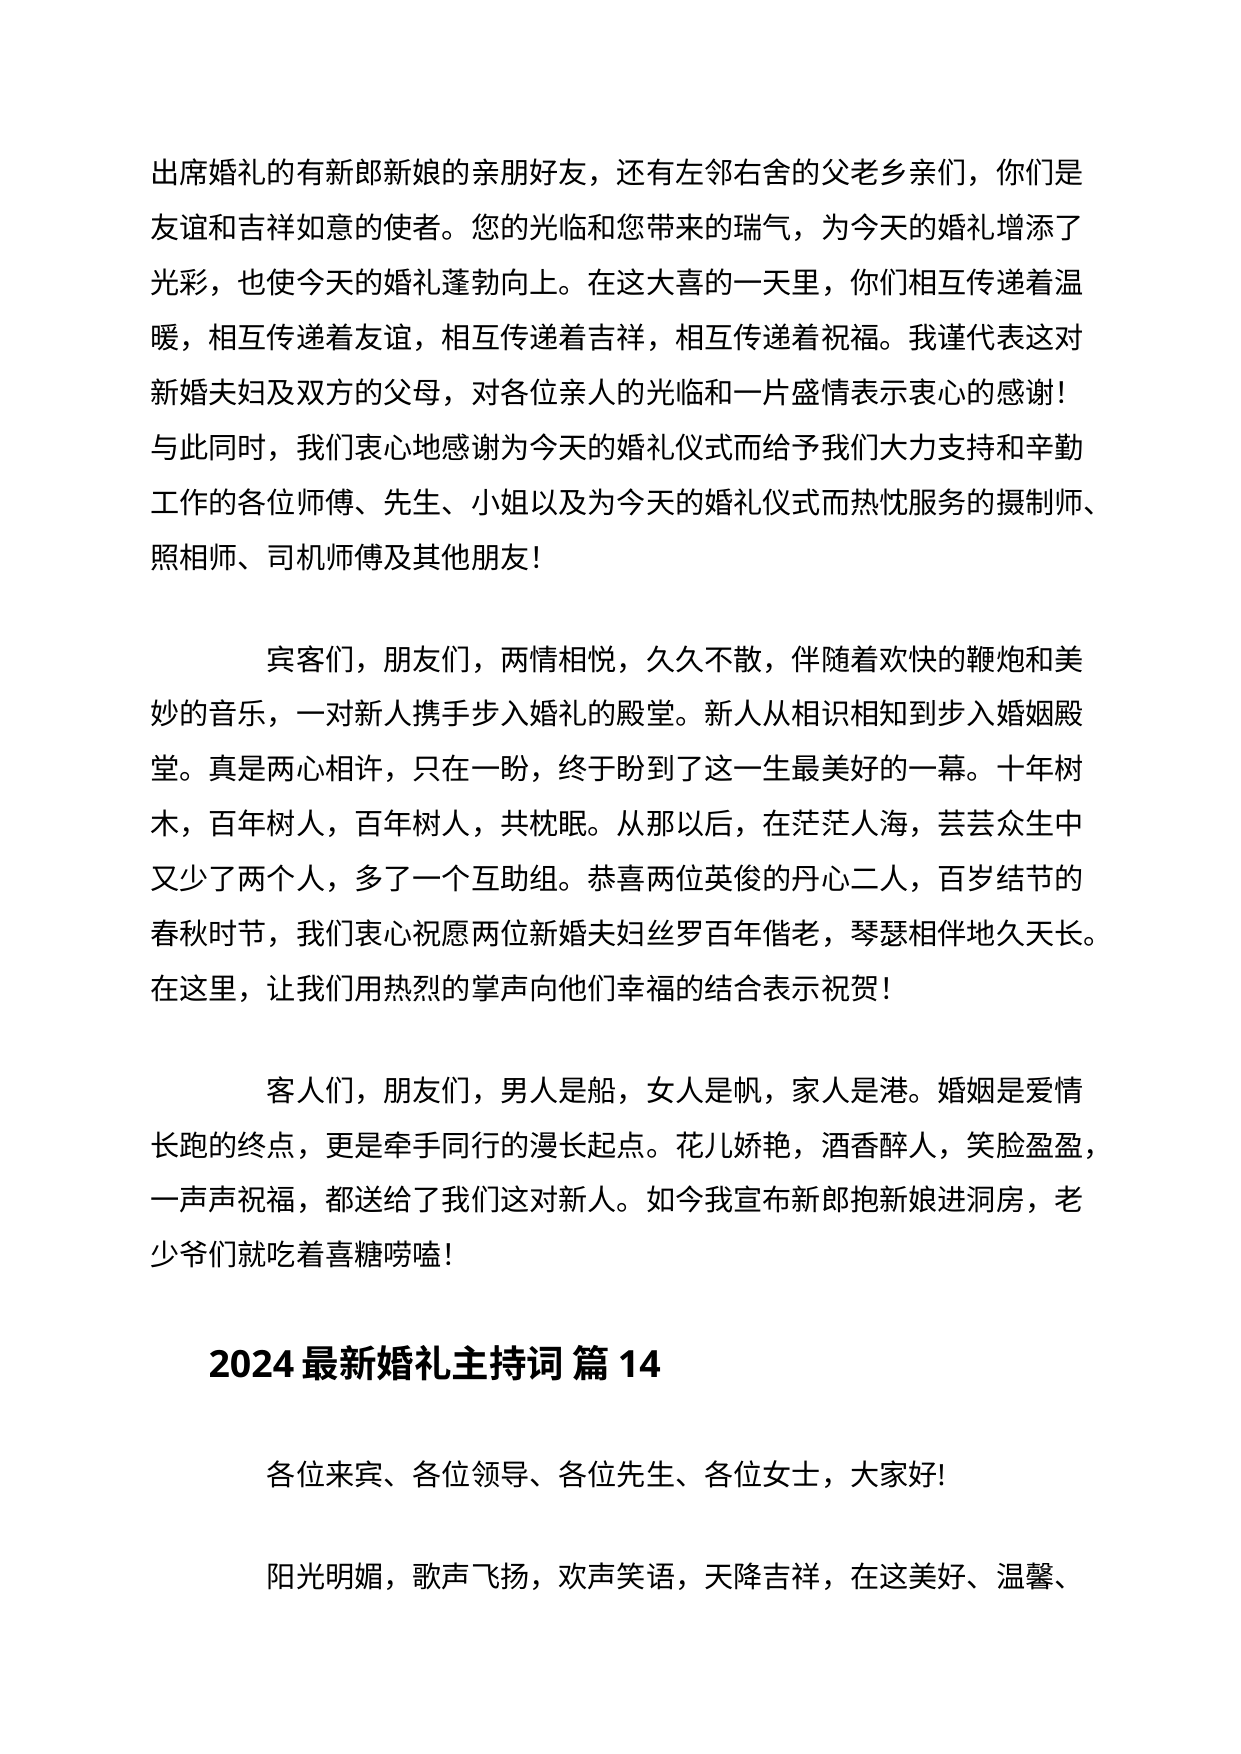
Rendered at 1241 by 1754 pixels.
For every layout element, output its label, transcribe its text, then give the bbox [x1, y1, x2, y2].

text 客人们，朋友们，男人是船，女人是帆，家人是港。婚姻是爱情长跑的终点，更是牵手同行的漫长起点。花儿娇艳，酒香醉人，笑脸盈盈，一声声祝福，都送给了我们这对新人。如今我宣布新郎抱新娘进洞房，老少爷们就吃着喜糖唠嗑！ [150, 1067, 1090, 1274]
text 2024最新婚礼主持词 篇14 [150, 1334, 1090, 1388]
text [150, 1553, 1090, 1596]
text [150, 150, 1090, 577]
text 各位来宾、各位领导、各位先生、各位女士，大家好! [150, 1451, 1090, 1494]
text 宾客们，朋友们，两情相悦，久久不散，伴随着欢快的鞭炮和美妙的音乐，一对新人携手步入婚礼的殿堂。新人从相识相知到步入婚姻殿堂。真是两心相许，只在一盼，终于盼到了这一生最美好的一幕。十年树木，百年树人，百年树人，共枕眠。从那以后，在茫茫人海，芸芸众生中又少了两个人，多了一个互助组。恭喜两位英俊的丹心二人，百岁结节的春秋时节，我们衷心祝愿两位新婚夫妇丝罗百年偕老，琴瑟相伴地久天长。在这里，让我们用热烈的掌声向他们幸福的结合表示祝贺！ [150, 636, 1090, 1008]
